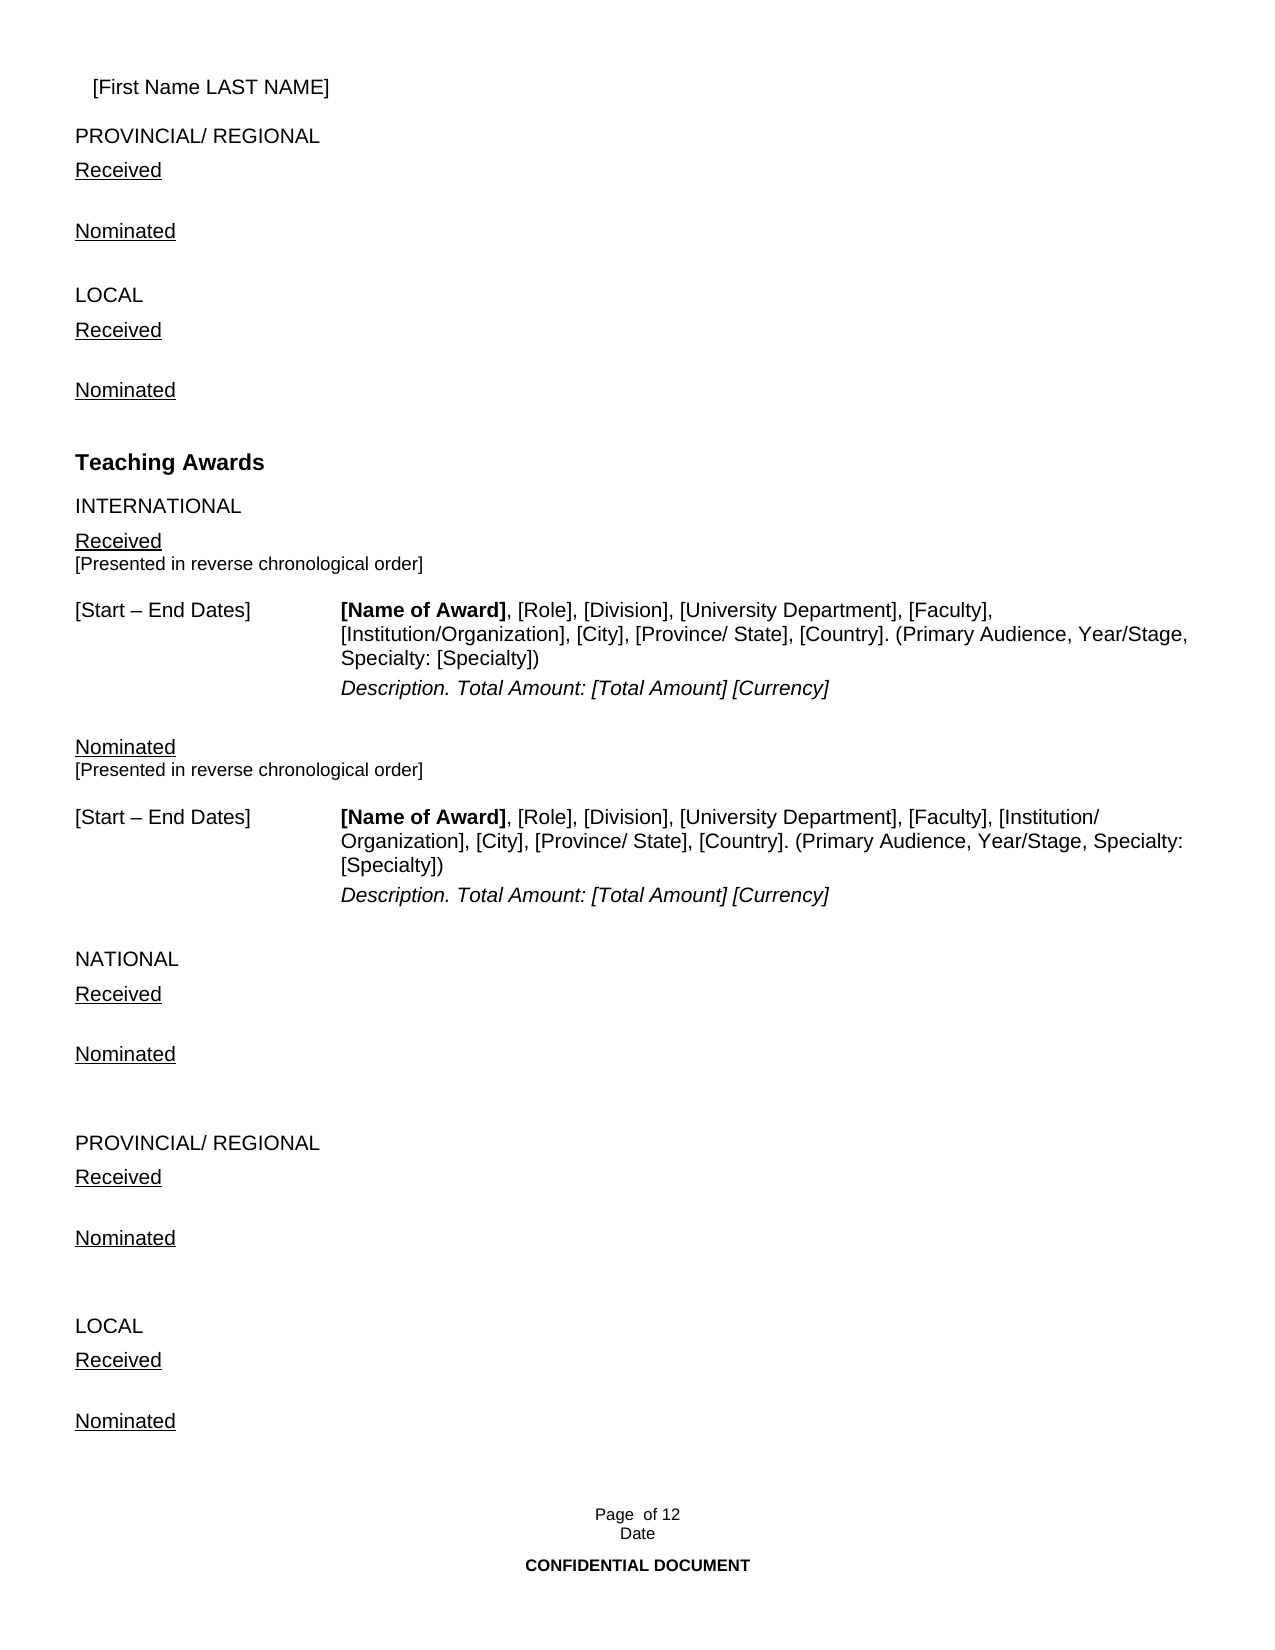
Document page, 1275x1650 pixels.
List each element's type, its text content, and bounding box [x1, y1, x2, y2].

text Description. Total Amount: [Total Amount] [Currency] [75, 883, 1200, 907]
text Received [75, 1165, 1200, 1189]
text Nominated [75, 219, 1200, 243]
text Description. Total Amount: [Total Amount] [Currency] [75, 676, 1200, 700]
text Received [75, 318, 1200, 342]
text Nominated [75, 378, 1200, 402]
subtitle PROVINCIAL/ REGIONAL [75, 1131, 1200, 1154]
text [Start – End Dates] [Name of Award], [Role], [Division], [University Department], [Faculty], [Institution/ Organization], [City], [Province/ State], [Country]. (Primary Audience, Year/Stage, Specialty: [Specialty]) [75, 804, 1200, 876]
text Nominated [75, 1409, 1200, 1433]
text [Presented in reverse chronological order] [75, 759, 1200, 804]
text Received [75, 158, 1200, 182]
text Received [75, 528, 1200, 552]
text Nominated [75, 1225, 1200, 1249]
text [Start – End Dates] [Name of Award], [Role], [Division], [University Department], [Faculty], [Institution/Organization], [City], [Province/ State], [Country]. (Primary Audience, Year/Stage, Specialty: [Specialty]) [75, 598, 1200, 670]
subtitle NATIONAL [75, 947, 1200, 971]
text Received [75, 982, 1200, 1006]
subtitle LOCAL [75, 283, 1200, 307]
text Nominated [75, 706, 1200, 759]
text Received [75, 1348, 1200, 1372]
subtitle Teaching Awards [75, 449, 1200, 475]
subtitle INTERNATIONAL [75, 494, 1200, 518]
subtitle PROVINCIAL/ REGIONAL [75, 124, 1200, 148]
text Nominated [75, 1042, 1200, 1066]
text [Presented in reverse chronological order] [75, 552, 1200, 598]
subtitle LOCAL [75, 1314, 1200, 1338]
